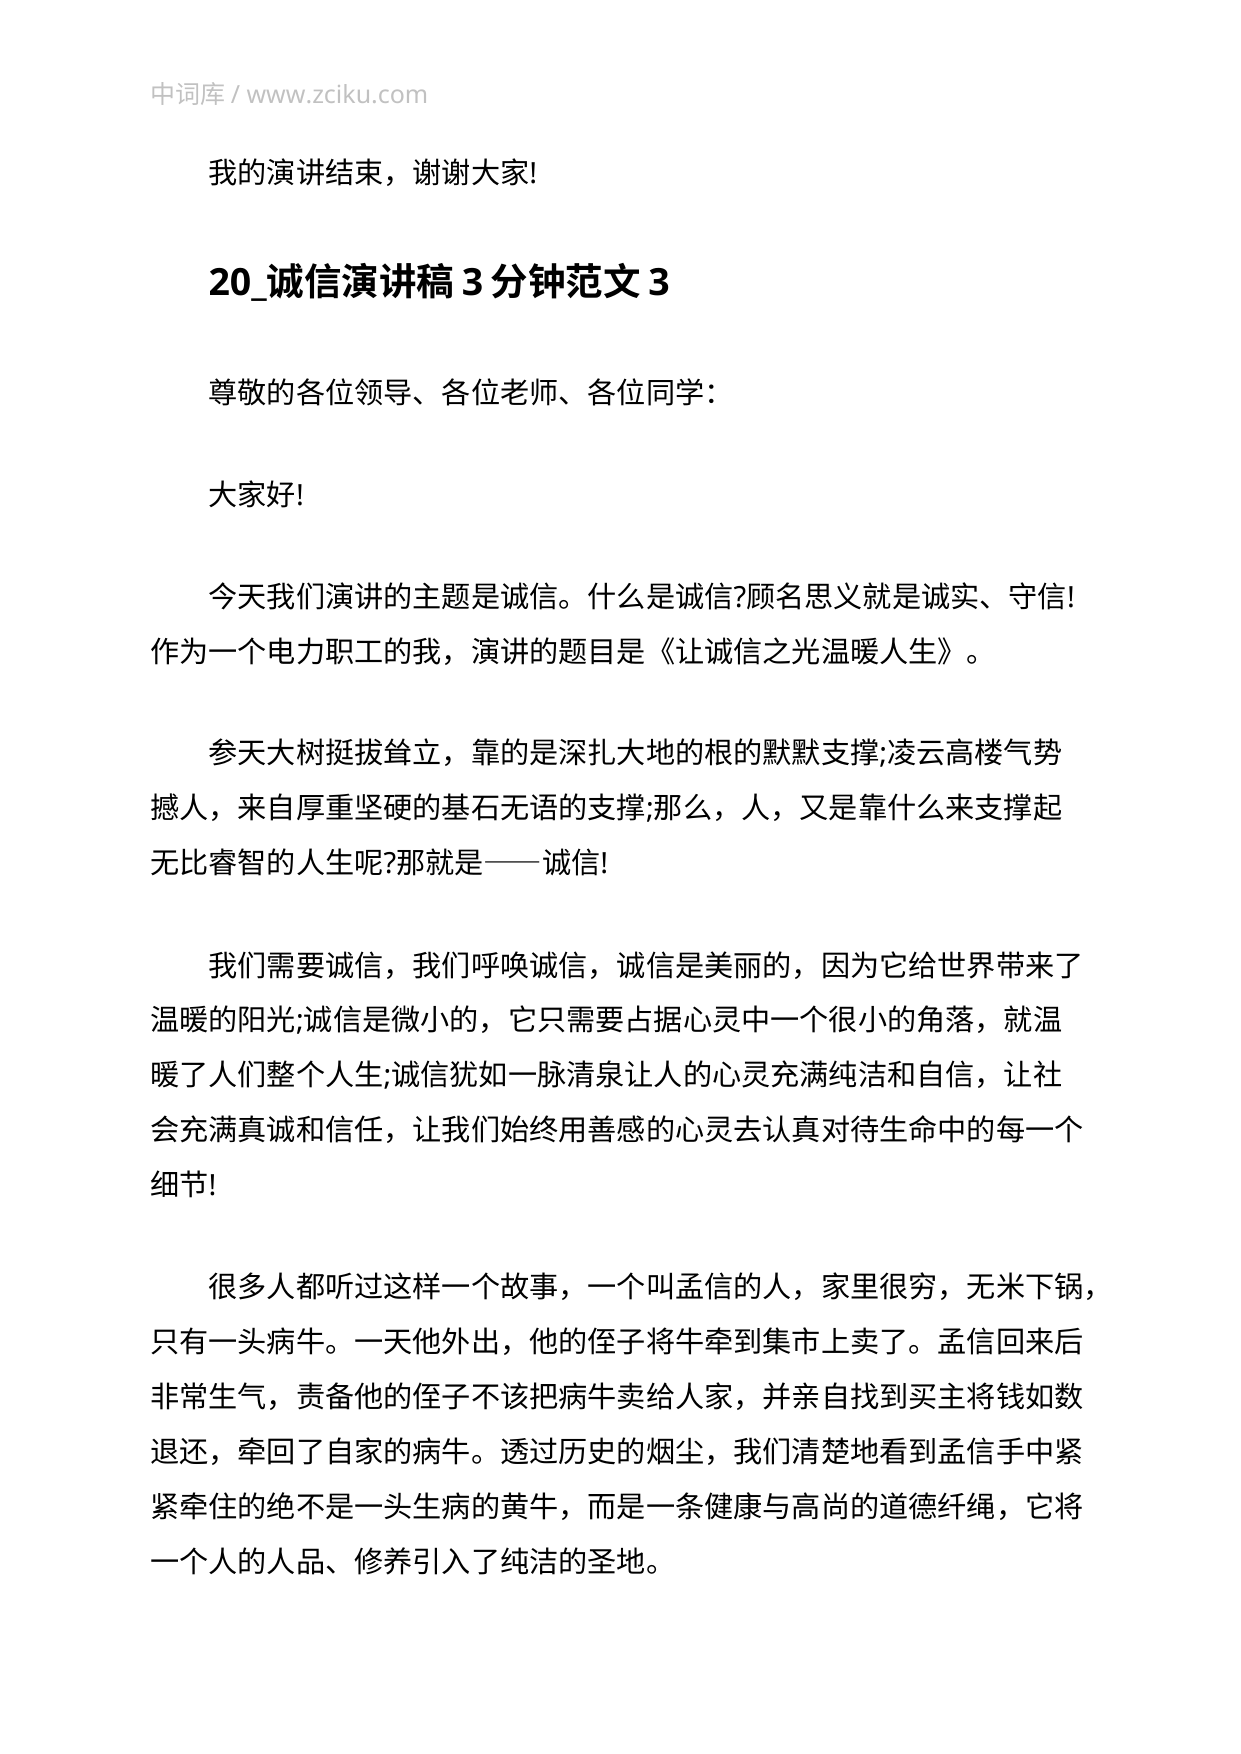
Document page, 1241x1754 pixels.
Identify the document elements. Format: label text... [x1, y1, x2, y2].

text 我的演讲结束，谢谢大家! [150, 150, 1090, 192]
text 尊敬的各位领导、各位老师、各位同学： [150, 369, 1090, 412]
text 很多人都听过这样一个故事，一个叫孟信的人，家里很穷，无米下锅，只有一头病牛。一天他外出，他的侄子将牛牵到集市上卖了。孟信回来后非常生气，责备他的侄子不该把病牛卖给人家，并亲自找到买主将钱如数退还，牵回了自家的病牛。透过历史的烟尘，我们清楚地看到孟信手中紧紧牵住的绝不是一头生病的黄牛，而是一条健康与高尚的道德纤绳，它将一个人的人品、修养引入了纯洁的圣地。 [150, 1264, 1090, 1581]
text 今天我们演讲的主题是诚信。什么是诚信?顾名思义就是诚实、守信!作为一个电力职工的我，演讲的题目是《让诚信之光温暖人生》。 [150, 573, 1090, 671]
text 20_诚信演讲稿3分钟范文3 [150, 252, 1090, 306]
text 参天大树挺拔耸立，靠的是深扎大地的根的默默支撑;凌云高楼气势撼人，来自厚重坚硬的基石无语的支撑;那么，人，又是靠什么来支撑起无比睿智的人生呢?那就是——诚信! [150, 730, 1090, 882]
text 大家好! [150, 471, 1090, 514]
text 我们需要诚信，我们呼唤诚信，诚信是美丽的，因为它给世界带来了温暖的阳光;诚信是微小的，它只需要占据心灵中一个很小的角落，就温暖了人们整个人生;诚信犹如一脉清泉让人的心灵充满纯洁和自信，让社会充满真诚和信任，让我们始终用善感的心灵去认真对待生命中的每一个细节! [150, 942, 1090, 1204]
